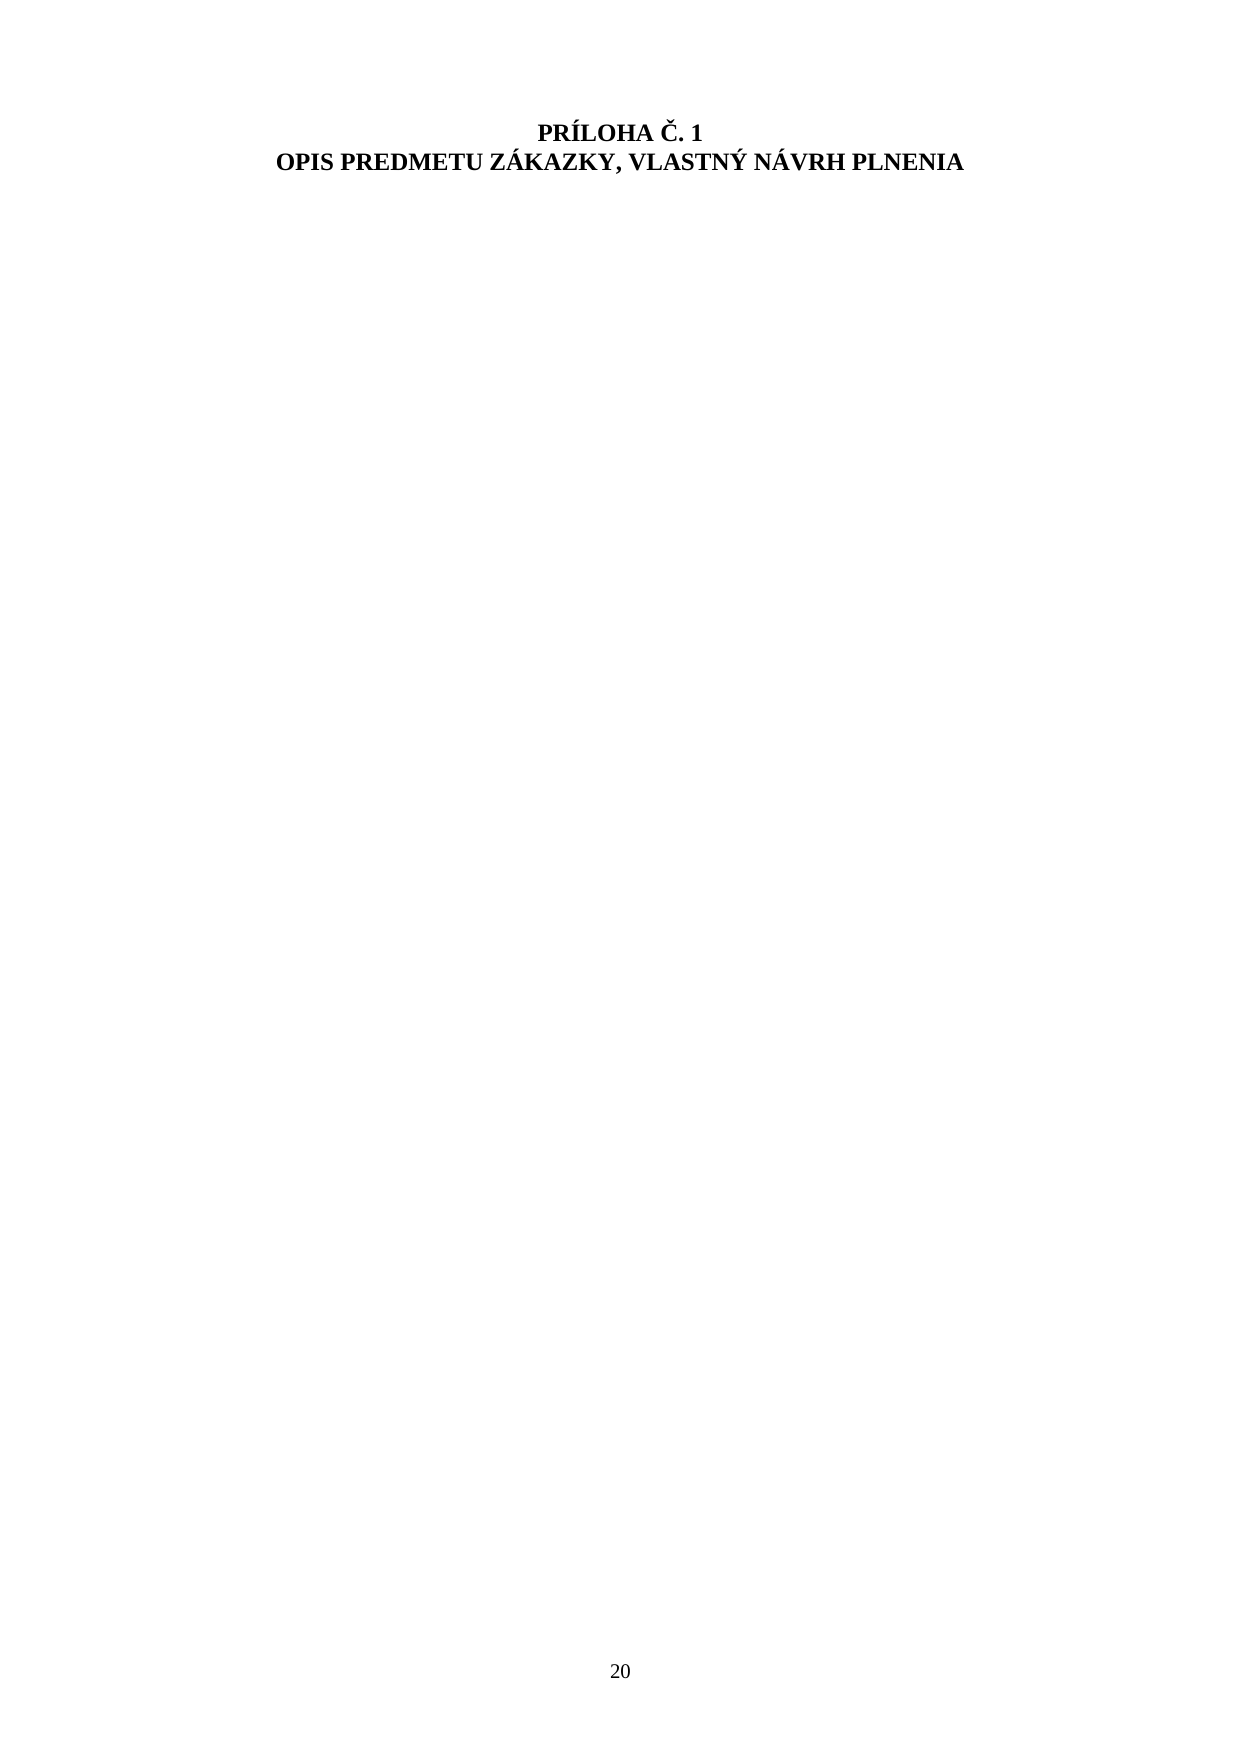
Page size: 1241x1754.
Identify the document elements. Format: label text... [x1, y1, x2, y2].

text PRÍLOHA Č. 1 [148, 118, 1092, 147]
text OPIS PREDMETU ZÁKAZKY, VLASTNÝ NÁVRH PLNENIA [148, 147, 1092, 176]
